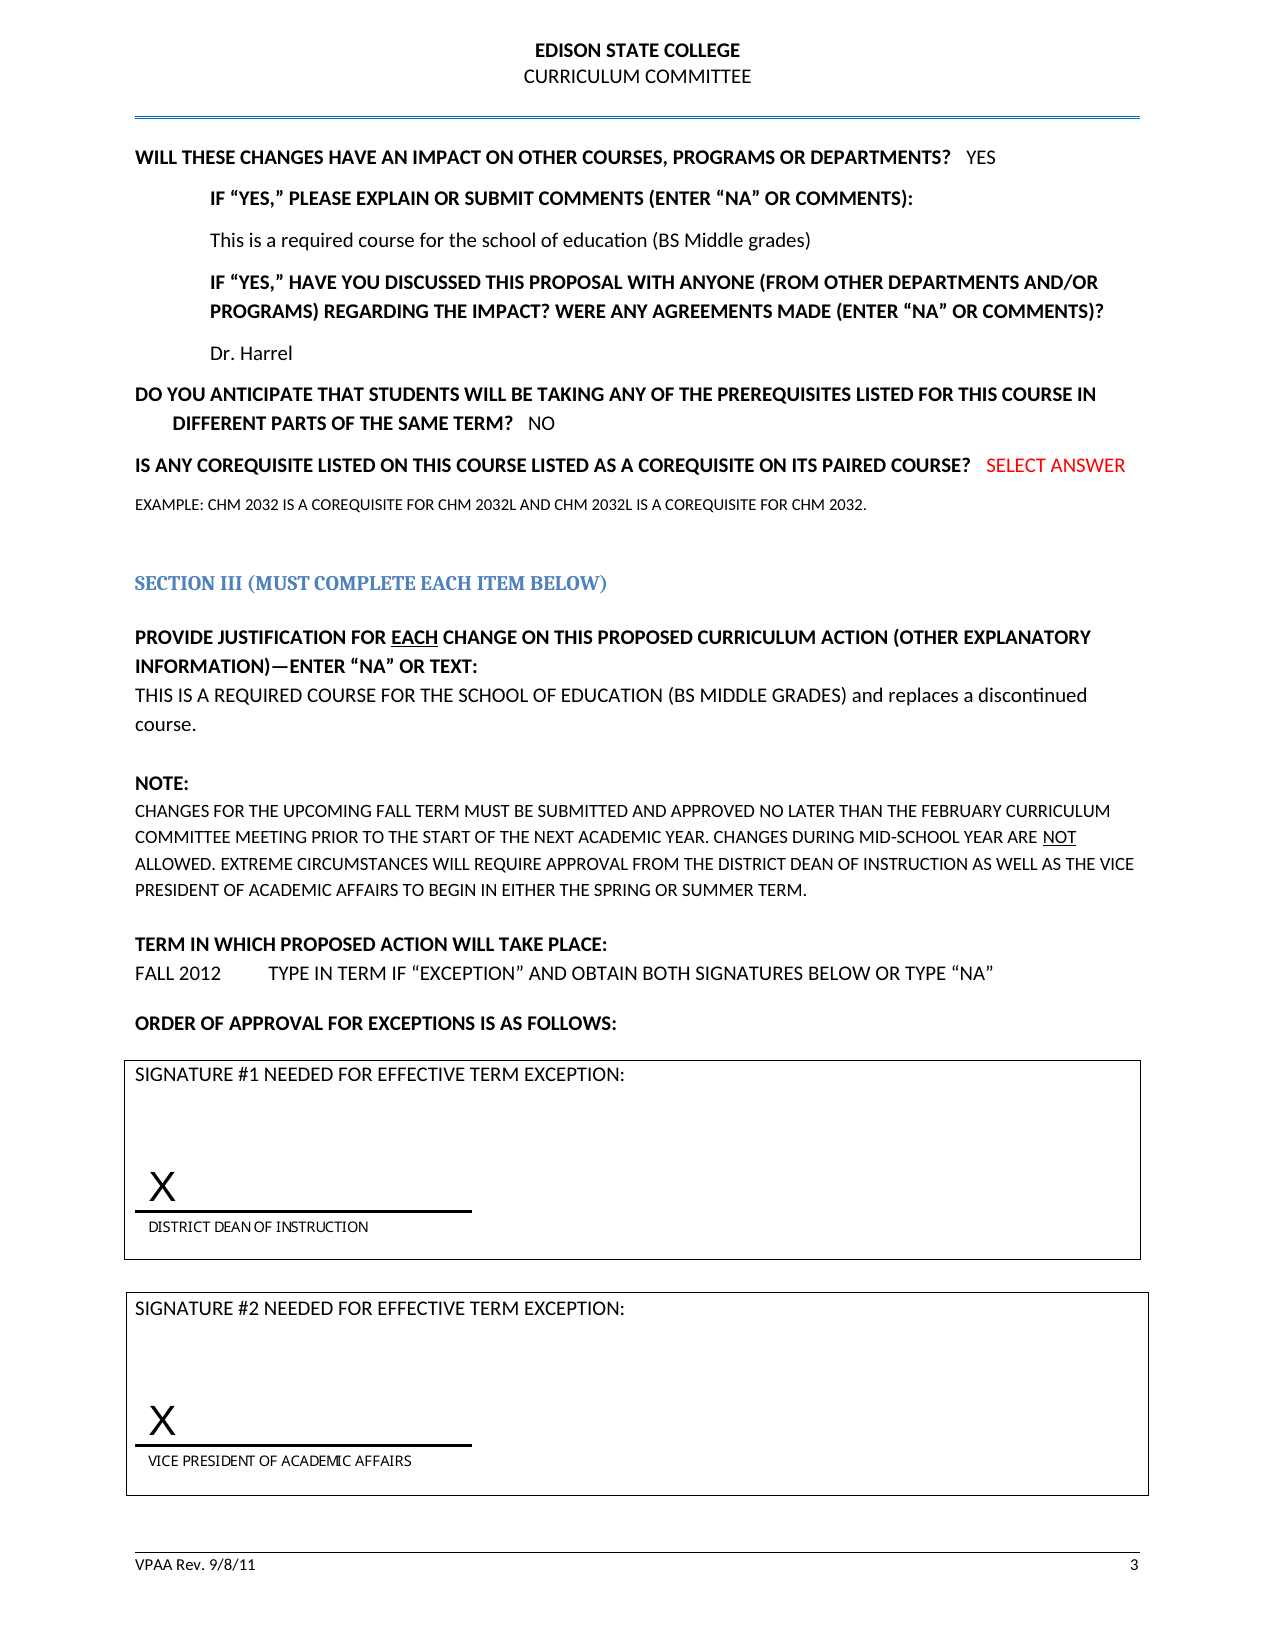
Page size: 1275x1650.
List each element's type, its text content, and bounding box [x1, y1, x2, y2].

text eXAMPLE: CHM 2032 IS A COREQUISITE FOR CHM 2032L AND CHM 2032L IS A COREQUISITE FOR CHM 2032. [135, 494, 1140, 514]
text IF “YES,” please eXPLAIN or submit comments (ENTER “NA” or COMMENTS): [135, 186, 1140, 211]
text CHANGES FOR THE UPCOMING FALL TERM MUST BE SUBMITTED AND APPROVED NO LATER THAN THE FEBRUARY CURRICULUM COMMITTEE MEETING PRIOR TO THE START OF THE NEXT ACADEMIC YEAR. CHANGES DURING MID-SCHOOL YEAR ARE NOT ALLOWED. EXTREME CIRCUMSTANCES WILL REQUIRE APPROVAL FROM THE DISTRICT DEAN OF INSTRUCTION AS WELL AS THE VICE PRESIDENT OF ACADEMIC AFFAIRS TO BEGIN IN EITHER THE SPRING OR SUMMER TERM. [135, 799, 1140, 901]
text SIGNATURE #1 NEEDED FOR EFFECTIVE TERM EXCEPTION: [125, 1061, 1140, 1086]
text IF “YES,” HAVE YOU DISCUSSED THIS PROPOSAL WITH ANYONE (FROM OTHER DEPARTMENTS AND/OR PROGRAMS) REGARDING THE IMPACT? WERE ANY AGREEMENTS MADE (ENTER “NA” OR COMMENTS)? [210, 269, 1140, 323]
text oRDER OF APPROVAL FOR EXCEPTIONS IS AS FOLLOWS: [135, 1010, 1140, 1035]
text WILL THESE CHANGES HAVE AN IMPACT ON OTHER COURSES, PROGRAMS OR DEPARTMENTS? [135, 144, 1140, 169]
text SIGNATURE #2 NEEDED FOR EFFECTIVE TERM EXCEPTION: [127, 1293, 1148, 1321]
text NOTE: [135, 770, 1140, 795]
text PROVIDE JUSTIFICATION FOR EACH CHANGE ON THIS PROPOSED CURRICULUM ACTION (OTHER EXPLANATORY INFORMATION)—ENTER “na” OR TEXT: [135, 624, 1140, 678]
text TERM IN WHICH PROPOSED ACTION WILL TAKE PLACE: [135, 931, 1140, 956]
subtitle SECTION III (MUST COMPLETE EACH ITEM BELOW) [135, 571, 1140, 595]
text DO YOU ANTICIPATE THAT STUDENTS WILL BE TAKING ANY OF THE PREREQUISITES LISTED FOR THIS COURSE IN DIFFERENT PARTS OF THE SAME TERM? [135, 381, 1140, 436]
text IS ANY COREQUISITE LISTED ON THIS COURSE LISTED AS A COREQUISITE ON ITS PAIRED COURSE? [135, 452, 1140, 478]
